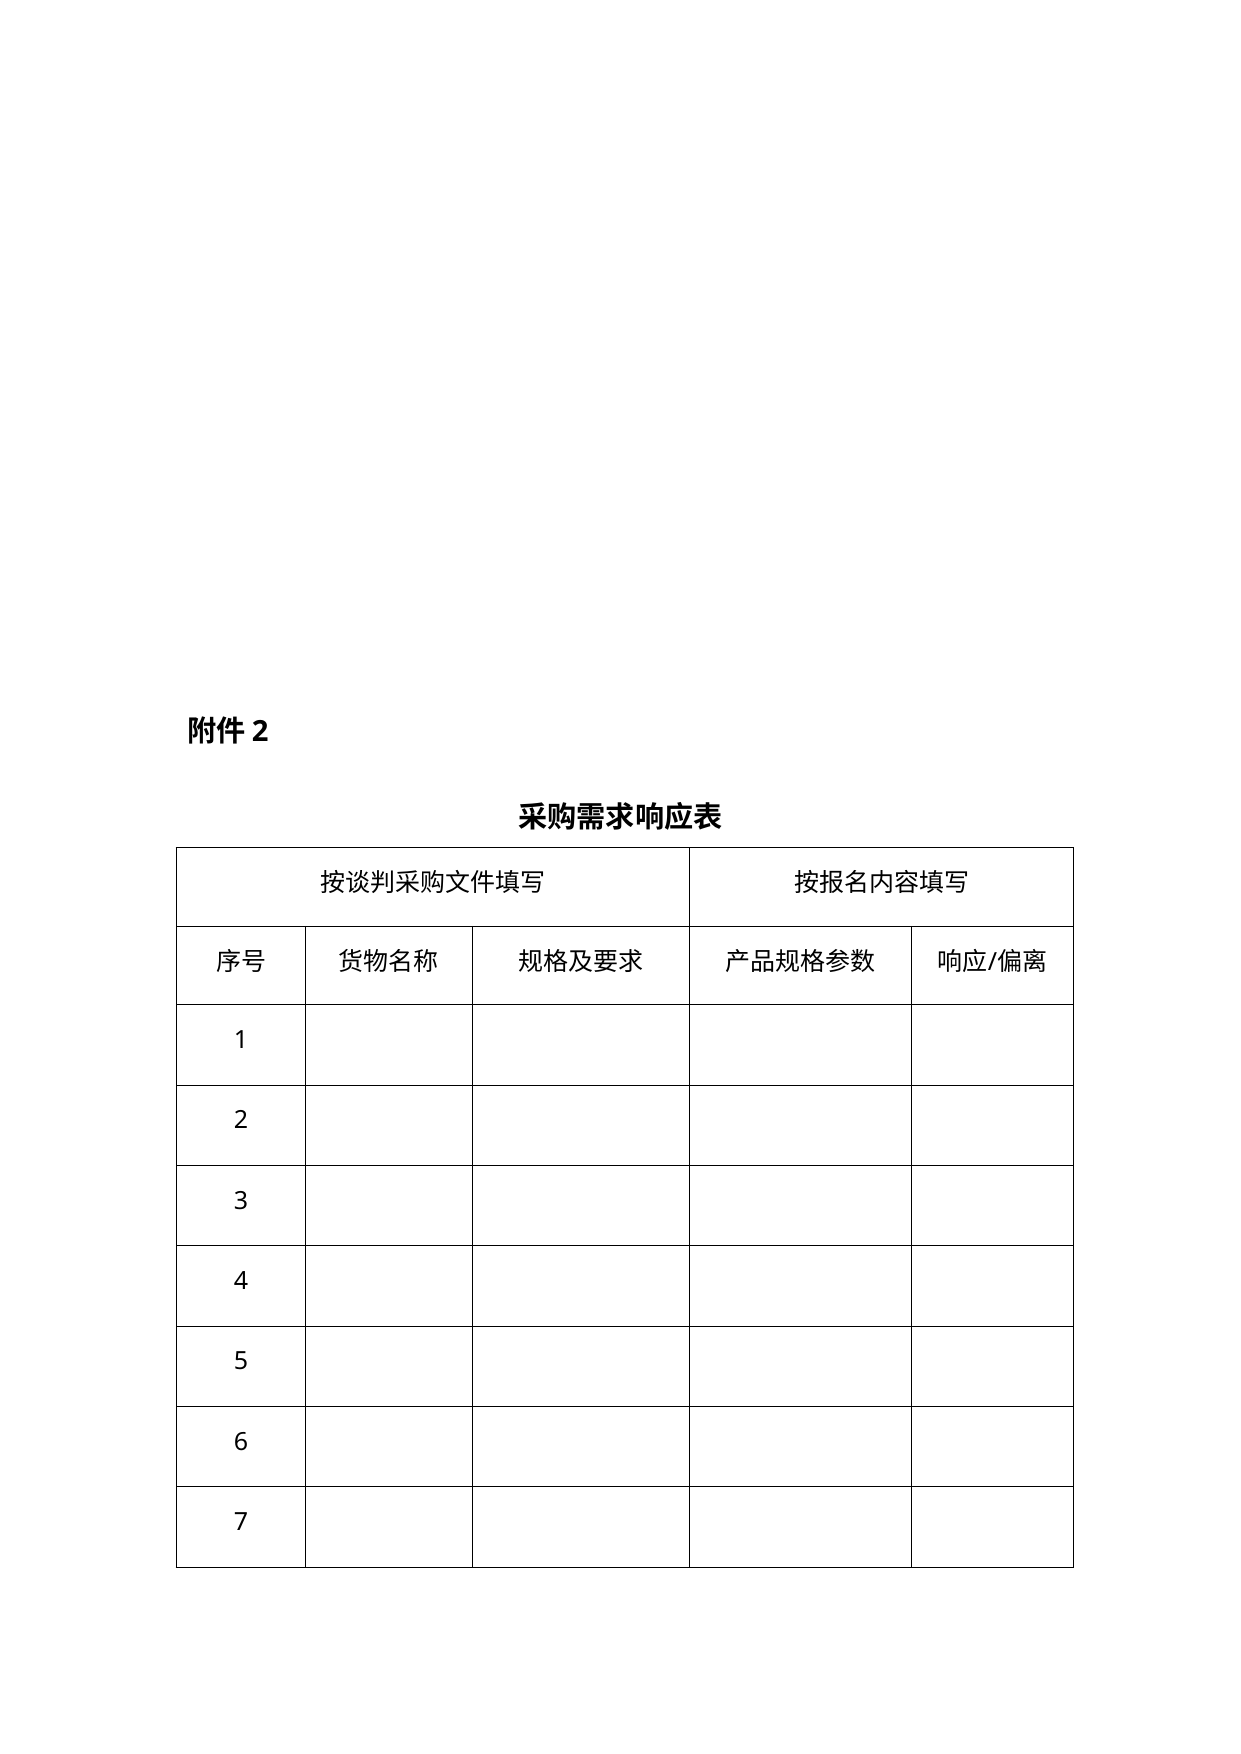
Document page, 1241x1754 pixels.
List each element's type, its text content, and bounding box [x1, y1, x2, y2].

table_cell 5 [177, 1327, 305, 1406]
table_cell [690, 1327, 911, 1406]
table_cell [306, 1166, 472, 1245]
table_cell 序号 [177, 927, 305, 1004]
table_cell [912, 1086, 1073, 1165]
table_cell [690, 1487, 911, 1567]
table_cell [306, 1327, 472, 1406]
table_cell 响应/偏离 [912, 927, 1073, 1004]
table_cell [690, 1086, 911, 1165]
table_cell 3 [177, 1166, 305, 1245]
table_cell [473, 1407, 689, 1486]
table_cell 2 [177, 1086, 305, 1165]
text 附件2 [187, 696, 1053, 761]
table_cell [473, 1246, 689, 1326]
table_cell 货物名称 [306, 927, 472, 1004]
table_cell 7 [177, 1487, 305, 1567]
table_cell [912, 1005, 1073, 1085]
table_cell [473, 1327, 689, 1406]
table_cell [690, 1005, 911, 1085]
table_cell [690, 1246, 911, 1326]
table_cell 规格及要求 [473, 927, 689, 1004]
table_cell [306, 1086, 472, 1165]
table_cell 产品规格参数 [690, 927, 911, 1004]
table_cell [306, 1487, 472, 1567]
table_cell 6 [177, 1407, 305, 1486]
table_cell [912, 1166, 1073, 1245]
table_cell [473, 1005, 689, 1085]
table_cell [473, 1487, 689, 1567]
text 采购需求响应表 [187, 782, 1053, 847]
table_cell [306, 1246, 472, 1326]
table_header 按报名内容填写 [690, 848, 1073, 926]
table_cell [690, 1166, 911, 1245]
table_cell 1 [177, 1005, 305, 1085]
table_cell [473, 1086, 689, 1165]
table_cell [912, 1327, 1073, 1406]
table_cell [473, 1166, 689, 1245]
table_cell [912, 1407, 1073, 1486]
table_cell [690, 1407, 911, 1486]
table_cell [306, 1005, 472, 1085]
table_cell [912, 1487, 1073, 1567]
table_cell 4 [177, 1246, 305, 1326]
table_cell [912, 1246, 1073, 1326]
table_cell [306, 1407, 472, 1486]
table_header 按谈判采购文件填写 [177, 848, 689, 926]
